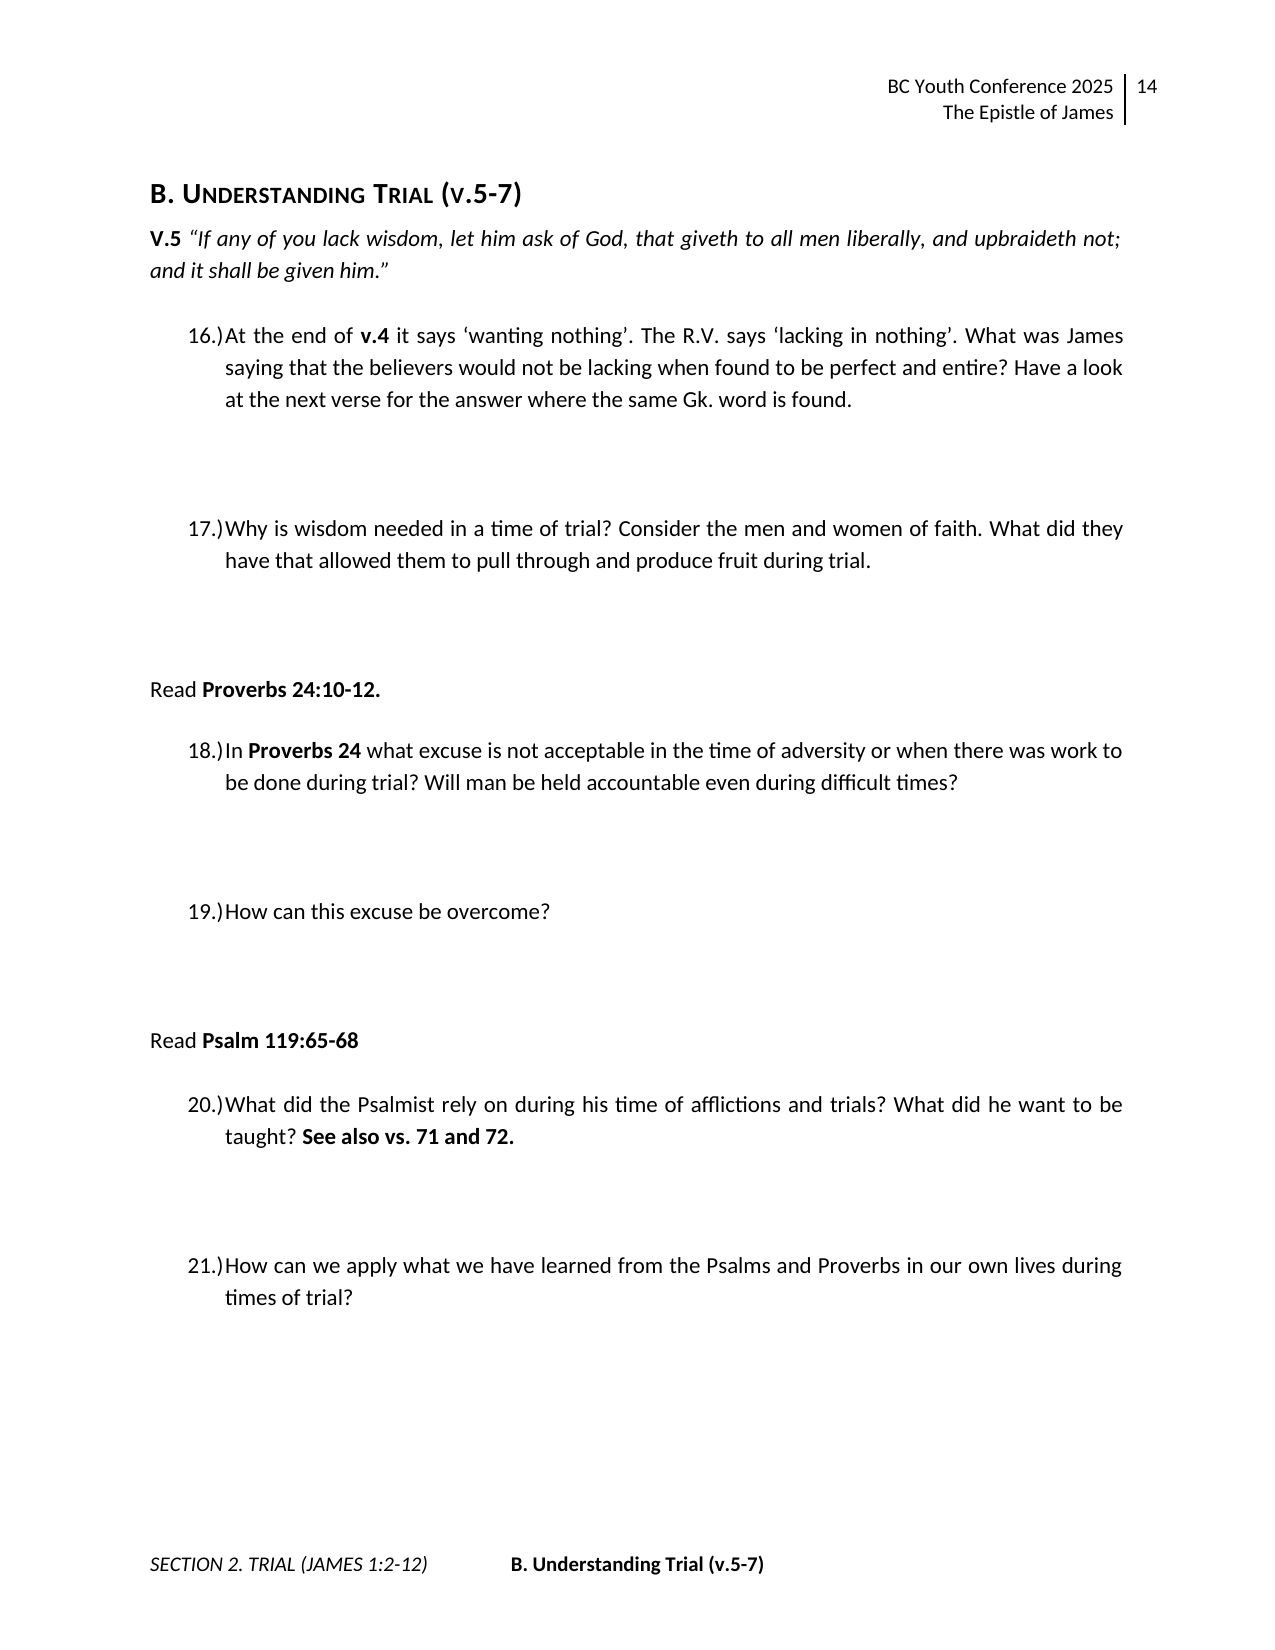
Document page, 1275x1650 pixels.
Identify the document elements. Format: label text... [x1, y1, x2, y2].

list What did the Psalmist rely on during his time of afflictions and trials? What did he want to be taught? See also vs. 71 and 72. [187, 1090, 1125, 1151]
list Why is wisdom needed in a time of trial? Consider the men and women of faith. What did they have that allowed them to pull through and produce fruit during trial. [187, 514, 1125, 574]
subtitle B. Understanding Trial (v.5-7) [150, 175, 1125, 211]
text V.5 “If any of you lack wisdom, let him ask of God, that giveth to all men liberally, and upbraideth not; and it shall be given him.” [150, 224, 1125, 284]
list How can we apply what we have learned from the Psalms and Proverbs in our own lives during times of trial? [187, 1251, 1125, 1311]
text Read Psalm 119:65-68 [150, 1026, 1125, 1054]
list At the end of v.4 it says ‘wanting nothing’. The R.V. says ‘lacking in nothing’. What was James saying that the believers would not be lacking when found to be perfect and entire? Have a look at the next verse for the answer where the same Gk. word is found. [187, 321, 1125, 413]
list In Proverbs 24 what excuse is not acceptable in the time of adversity or when there was work to be done during trial? Will man be held accountable even during difficult times? [187, 736, 1125, 796]
list How can this excuse be overcome? [187, 897, 1125, 925]
text Read Proverbs 24:10-12. [150, 675, 1125, 703]
